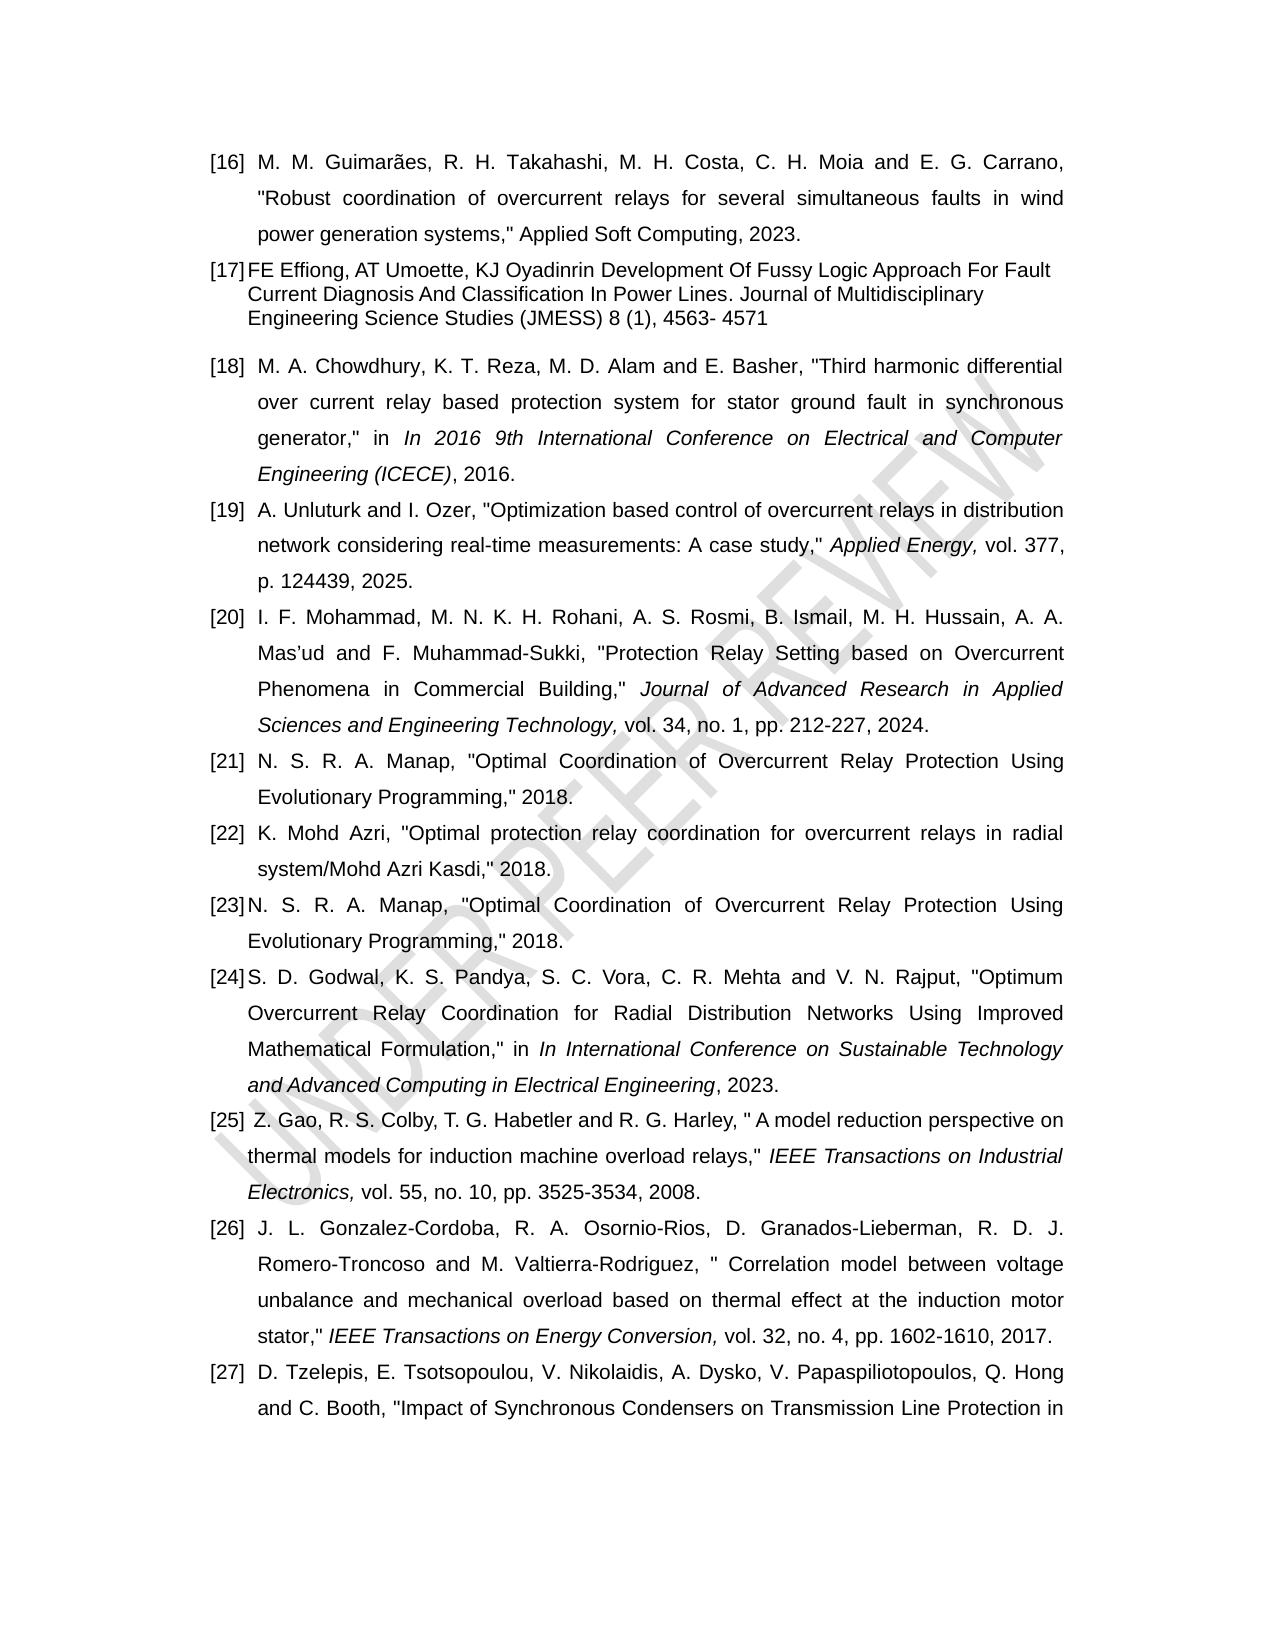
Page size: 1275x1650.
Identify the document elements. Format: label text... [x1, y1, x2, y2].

list M. A. Chowdhury, K. T. Reza, M. D. Alam and E. Basher, "Third harmonic differential over current relay based protection system for stator ground fault in synchronous generator," in In 2016 9th International Conference on Electrical and Computer Engineering (ICECE), 2016. [210, 354, 1065, 485]
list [210, 1360, 1065, 1420]
list K. Mohd Azri, "Optimal protection relay coordination for overcurrent relays in radial system/Mohd Azri Kasdi," 2018. [210, 821, 1065, 881]
list M. M. Guimarães, R. H. Takahashi, M. H. Costa, C. H. Moia and E. G. Carrano, "Robust coordination of overcurrent relays for several simultaneous faults in wind power generation systems," Applied Soft Computing, 2023. [210, 150, 1065, 246]
list A. Unluturk and I. Ozer, "Optimization based control of overcurrent relays in distribution network considering real-time measurements: A case study," Applied Energy, vol. 377, p. 124439, 2025. [210, 497, 1065, 593]
list Z. Gao, R. S. Colby, T. G. Habetler and R. G. Harley, " A model reduction perspective on thermal models for induction machine overload relays," IEEE Transactions on Industrial Electronics, vol. 55, no. 10, pp. 3525-3534, 2008. [210, 1108, 1065, 1204]
list N. S. R. A. Manap, "Optimal Coordination of Overcurrent Relay Protection Using Evolutionary Programming," 2018. [210, 749, 1065, 809]
list S. D. Godwal, K. S. Pandya, S. C. Vora, C. R. Mehta and V. N. Rajput, "Optimum Overcurrent Relay Coordination for Radial Distribution Networks Using Improved Mathematical Formulation," in In International Conference on Sustainable Technology and Advanced Computing in Electrical Engineering, 2023. [210, 964, 1065, 1096]
list I. F. Mohammad, M. N. K. H. Rohani, A. S. Rosmi, B. Ismail, M. H. Hussain, A. A. Mas’ud and F. Muhammad-Sukki, "Protection Relay Setting based on Overcurrent Phenomena in Commercial Building," Journal of Advanced Research in Applied Sciences and Engineering Technology, vol. 34, no. 1, pp. 212-227, 2024. [210, 605, 1065, 737]
list N. S. R. A. Manap, "Optimal Coordination of Overcurrent Relay Protection Using Evolutionary Programming," 2018. [210, 893, 1065, 953]
list FE Effiong, AT Umoette, KJ Oyadinrin Development Of Fussy Logic Approach For Fault Current Diagnosis And Classification In Power Lines. Journal of Multidisciplinary Engineering Science Studies (JMESS) 8 (1), 4563- 4571 [210, 258, 1065, 330]
list J. L. Gonzalez-Cordoba, R. A. Osornio-Rios, D. Granados-Lieberman, R. D. J. Romero-Troncoso and M. Valtierra-Rodriguez, " Correlation model between voltage unbalance and mechanical overload based on thermal effect at the induction motor stator," IEEE Transactions on Energy Conversion, vol. 32, no. 4, pp. 1602-1610, 2017. [210, 1216, 1065, 1348]
